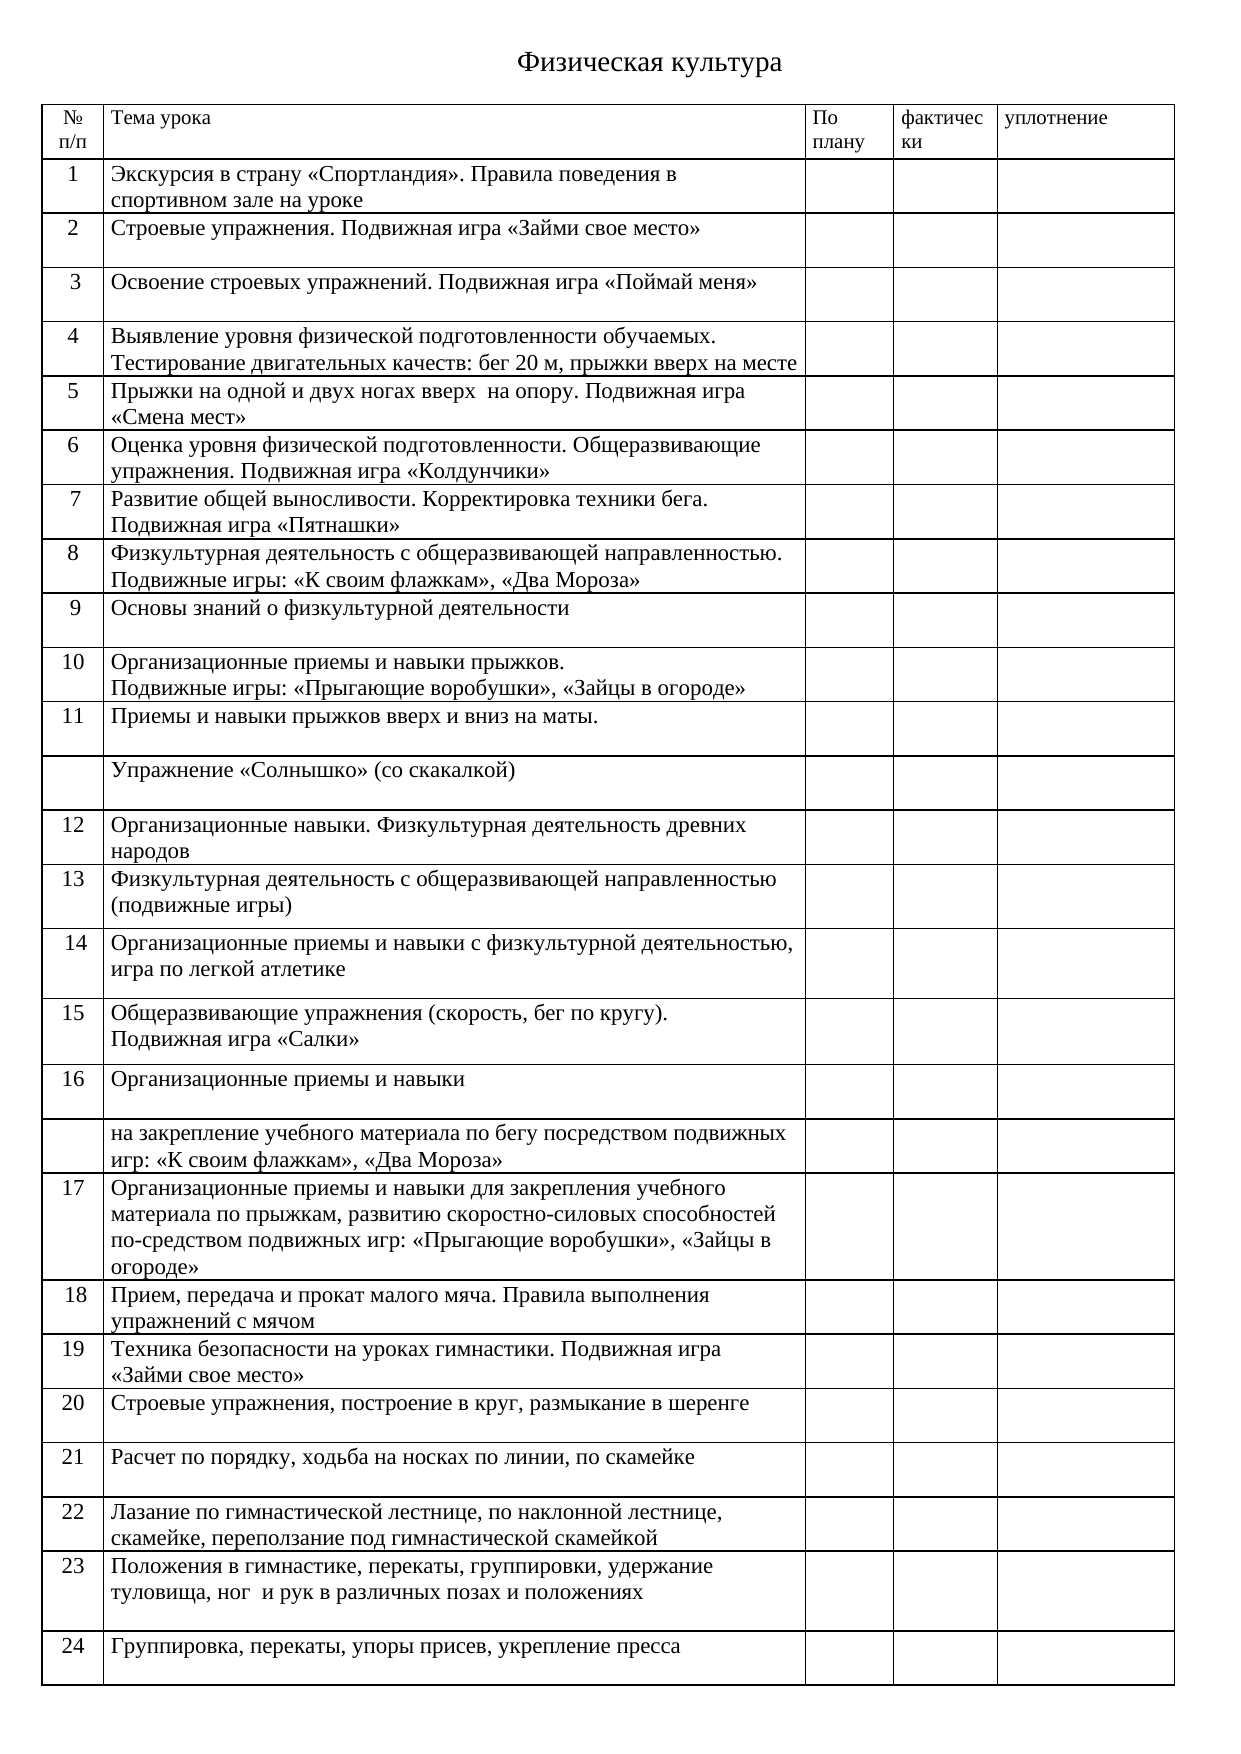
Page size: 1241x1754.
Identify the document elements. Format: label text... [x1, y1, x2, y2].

table_cell [806, 1281, 893, 1333]
table_cell Строевые упражнения, построение в круг, размыкание в шеренге [104, 1389, 805, 1442]
table_cell [894, 1389, 997, 1442]
table_cell [43, 1120, 103, 1172]
table_cell Организационные приемы и навыки для закрепления учебного материала по прыжкам, развитию скоростно-силовых способностей по-средством подвижных игр: «Прыгающие воробушки», «Зайцы в огороде» [104, 1174, 805, 1279]
table_cell [998, 811, 1174, 863]
table_cell [998, 1120, 1174, 1172]
table_cell [998, 377, 1174, 429]
table_cell [998, 214, 1174, 267]
table_cell [894, 431, 997, 484]
table_cell [894, 1065, 997, 1118]
table_cell [998, 268, 1174, 321]
table_cell [806, 1389, 893, 1442]
table_cell [894, 1120, 997, 1172]
table_cell 13 [43, 865, 103, 928]
table_cell [894, 1443, 997, 1496]
table_cell [806, 160, 893, 212]
table_cell [894, 1174, 997, 1279]
table_cell 14 [43, 929, 103, 997]
text Физическая культура [177, 44, 1122, 78]
table_cell [998, 431, 1174, 484]
table_cell [894, 377, 997, 429]
table_cell [998, 1335, 1174, 1388]
table_cell [806, 999, 893, 1063]
table_cell [806, 485, 893, 538]
table_cell 11 [43, 702, 103, 755]
table_cell 10 [43, 648, 103, 701]
table_cell 4 [43, 322, 103, 375]
table_cell 22 [43, 1498, 103, 1550]
table_cell Организационные приемы и навыки [104, 1065, 805, 1118]
table_cell Расчет по порядку, ходьба на носках по линии, по скамейке [104, 1443, 805, 1496]
table_cell 6 [43, 431, 103, 484]
table_cell 21 [43, 1443, 103, 1496]
table_header По плану [806, 105, 893, 158]
table_cell 19 [43, 1335, 103, 1388]
table_cell [998, 702, 1174, 755]
table_cell Группировка, перекаты, упоры присев, укрепление пресса [104, 1632, 805, 1684]
table_cell [894, 594, 997, 646]
table_cell Строевые упражнения. Подвижная игра «Займи свое место» [104, 214, 805, 267]
table_cell [894, 702, 997, 755]
table_cell [806, 757, 893, 809]
table_cell 9 [43, 594, 103, 646]
table_cell [806, 322, 893, 375]
table_cell Развитие общей выносливости. Корректировка техники бега. Подвижная игра «Пятнашки» [104, 485, 805, 538]
table_cell [998, 322, 1174, 375]
table_cell 24 [43, 1632, 103, 1684]
table_cell 5 [43, 377, 103, 429]
table_cell [894, 648, 997, 701]
table_cell 16 [43, 1065, 103, 1118]
table_cell [998, 1174, 1174, 1279]
table_header Тема урока [104, 105, 805, 158]
table_cell 20 [43, 1389, 103, 1442]
table_cell [894, 160, 997, 212]
table_cell [894, 1552, 997, 1630]
table_cell [806, 702, 893, 755]
table_cell 7 [43, 485, 103, 538]
table_cell Приемы и навыки прыжков вверх и вниз на маты. [104, 702, 805, 755]
table_cell [806, 1174, 893, 1279]
table_cell Положения в гимнастике, перекаты, группировки, удержание туловища, ног и рук в различных позах и положениях [104, 1552, 805, 1630]
table_cell [894, 1281, 997, 1333]
table_cell [998, 757, 1174, 809]
table_header № п/п [43, 105, 103, 158]
table_cell 15 [43, 999, 103, 1063]
table_cell [998, 594, 1174, 646]
table_header уплотнение [998, 105, 1174, 158]
table_cell Лазание по гимнастической лестнице, по наклонной лестнице, скамейке, переползание под гимнастической скамейкой [104, 1498, 805, 1550]
table_cell [806, 865, 893, 928]
table_cell Упражнение «Солнышко» (со скакалкой) [104, 757, 805, 809]
table_cell [998, 1065, 1174, 1118]
table_cell [894, 757, 997, 809]
table_cell [894, 485, 997, 538]
table_cell [998, 540, 1174, 592]
table_cell Физкультурная деятельность с общеразвивающей направленностью. Подвижные игры: «К своим флажкам», «Два Мороза» [104, 540, 805, 592]
table_cell Прием, передача и прокат малого мяча. Правила выполнения упражнений с мячом [104, 1281, 805, 1333]
table_cell [998, 648, 1174, 701]
table_cell 3 [43, 268, 103, 321]
table_cell [806, 811, 893, 863]
table_cell Прыжки на одной и двух ногах вверх на опору. Подвижная игра «Смена мест» [104, 377, 805, 429]
table_cell [998, 865, 1174, 928]
table_cell Основы знаний о физкультурной деятельности [104, 594, 805, 646]
table_cell [894, 999, 997, 1063]
table_cell [998, 160, 1174, 212]
table_cell [806, 214, 893, 267]
table_cell [806, 1632, 893, 1684]
table_cell 8 [43, 540, 103, 592]
table_cell 12 [43, 811, 103, 863]
table_cell [894, 1335, 997, 1388]
table_cell [894, 214, 997, 267]
table_cell [998, 1632, 1174, 1684]
table_cell Организационные навыки. Физкультурная деятельность древних народов [104, 811, 805, 863]
table_cell [998, 1498, 1174, 1550]
table_cell [894, 865, 997, 928]
table_cell [806, 1120, 893, 1172]
table_cell Выявление уровня физической подготовленности обучаемых. Тестирование двигательных качеств: бег 20 м, прыжки вверх на месте [104, 322, 805, 375]
table_cell [998, 1389, 1174, 1442]
table_cell [806, 431, 893, 484]
table_cell [998, 1552, 1174, 1630]
table_cell [806, 268, 893, 321]
table_cell [998, 999, 1174, 1063]
table_cell [806, 1065, 893, 1118]
table_cell [806, 1552, 893, 1630]
table_cell [998, 1281, 1174, 1333]
table_cell [806, 540, 893, 592]
table_cell Организационные приемы и навыки прыжков. Подвижные игры: «Прыгающие воробушки», «Зайцы в огороде» [104, 648, 805, 701]
table_cell [998, 1443, 1174, 1496]
table_cell 17 [43, 1174, 103, 1279]
table_cell Физкультурная деятельность с общеразвивающей направленностью (подвижные игры) [104, 865, 805, 928]
table_cell [894, 540, 997, 592]
table_cell [43, 757, 103, 809]
table_cell на закрепление учебного материала по бегу посредством подвижных игр: «К своим флажкам», «Два Мороза» [104, 1120, 805, 1172]
table_cell Организационные приемы и навыки с физкультурной деятельностью, игра по легкой атлетике [104, 929, 805, 997]
table_cell Общеразвивающие упражнения (скорость, бег по кругу). Подвижная игра «Салки» [104, 999, 805, 1063]
table_cell [894, 1632, 997, 1684]
table_cell Экскурсия в страну «Спортландия». Правила поведения в спортивном зале на уроке [104, 160, 805, 212]
table_cell [806, 377, 893, 429]
table_cell [806, 1498, 893, 1550]
table_header фактически [894, 105, 997, 158]
table_cell Техника безопасности на уроках гимнастики. Подвижная игра «Займи свое место» [104, 1335, 805, 1388]
table_cell 1 [43, 160, 103, 212]
table_cell 18 [43, 1281, 103, 1333]
table_cell Оценка уровня физической подготовленности. Общеразвивающие упражнения. Подвижная игра «Колдунчики» [104, 431, 805, 484]
table_cell [894, 929, 997, 997]
table_cell [894, 268, 997, 321]
table_cell 23 [43, 1552, 103, 1630]
table_cell [806, 1335, 893, 1388]
table_cell [806, 594, 893, 646]
table_cell [806, 648, 893, 701]
table_cell [806, 1443, 893, 1496]
table_cell [894, 322, 997, 375]
table_cell 2 [43, 214, 103, 267]
table_cell [894, 1498, 997, 1550]
table_cell [998, 485, 1174, 538]
table_cell [806, 929, 893, 997]
table_cell Освоение строевых упражнений. Подвижная игра «Поймай меня» [104, 268, 805, 321]
table_cell [894, 811, 997, 863]
table_cell [998, 929, 1174, 997]
